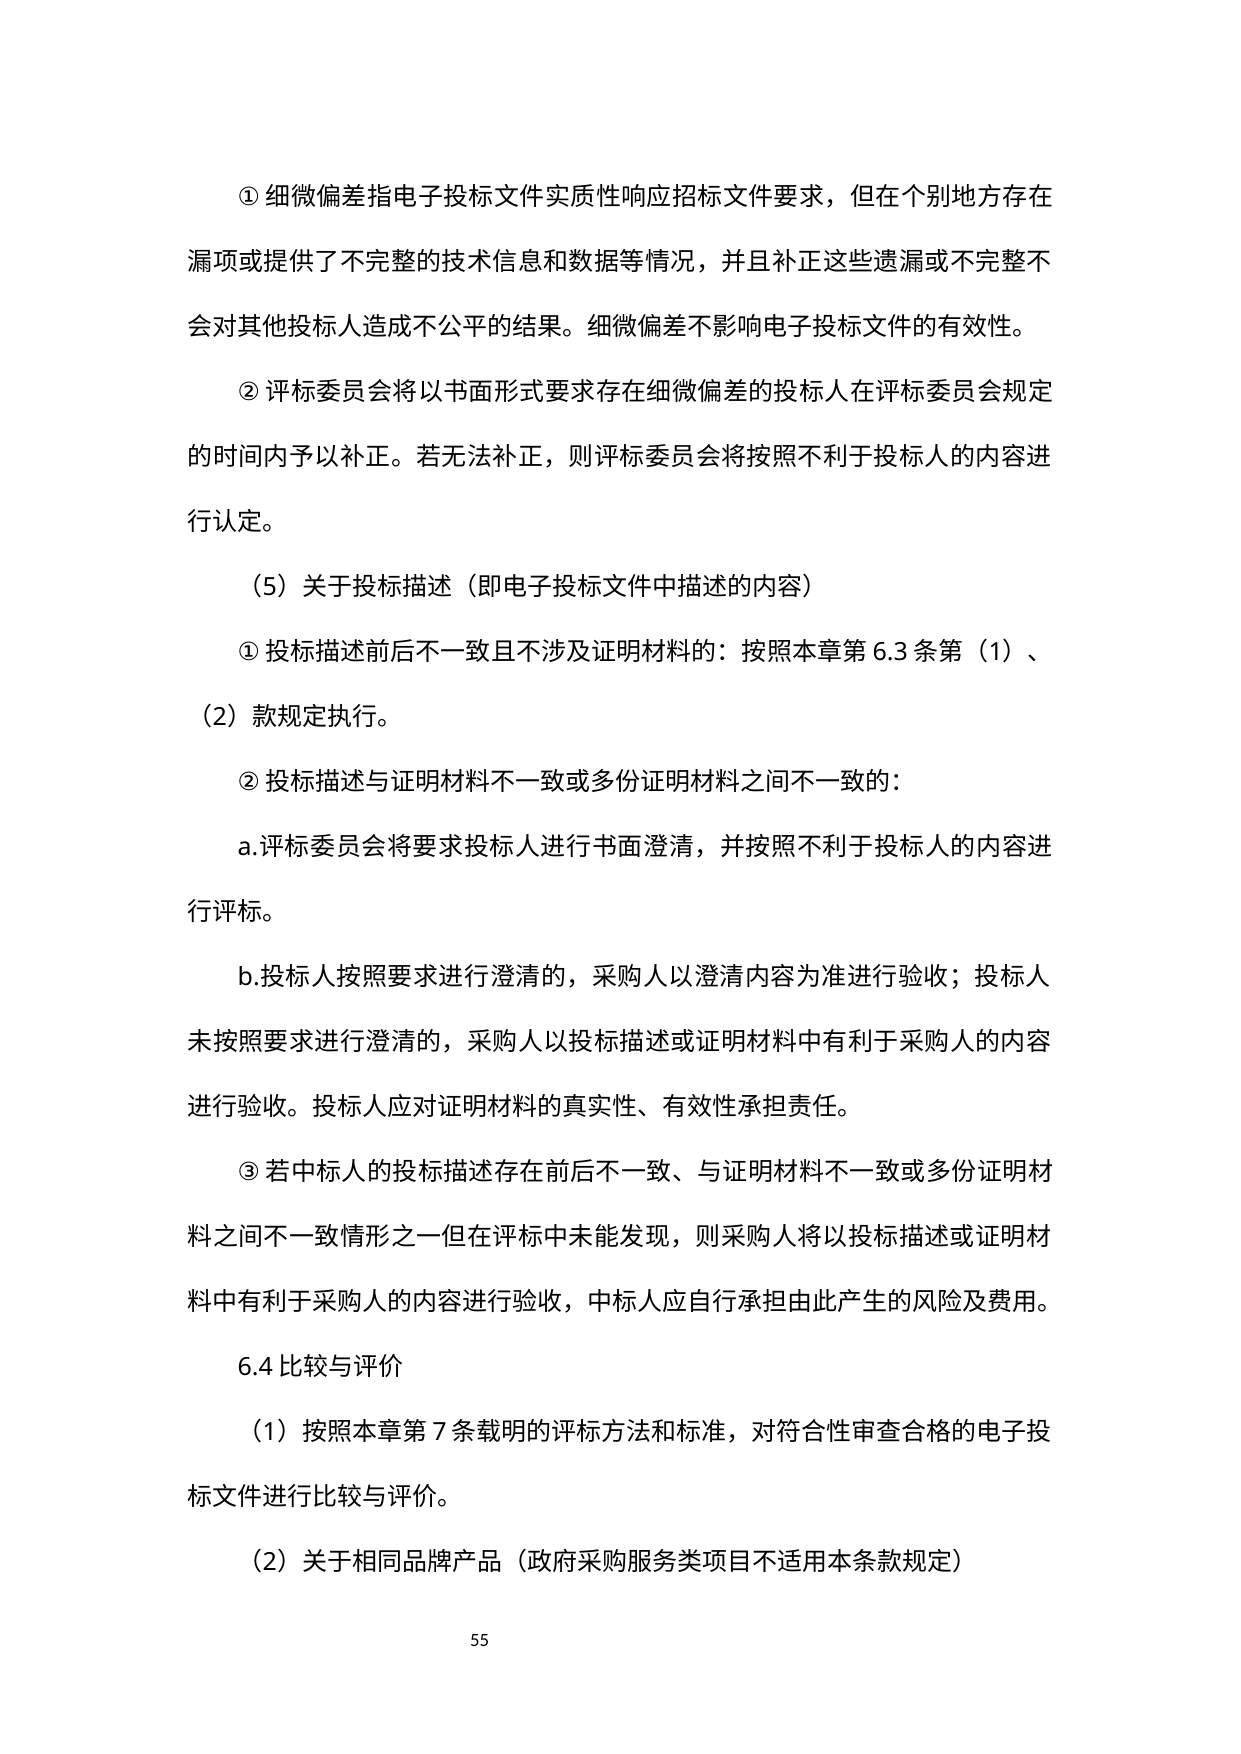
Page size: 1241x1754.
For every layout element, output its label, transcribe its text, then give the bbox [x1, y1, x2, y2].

text （1）按照本章第7条载明的评标方法和标准，对符合性审查合格的电子投标文件进行比较与评价。 [187, 1397, 1053, 1527]
text ②评标委员会将以书面形式要求存在细微偏差的投标人在评标委员会规定的时间内予以补正。若无法补正，则评标委员会将按照不利于投标人的内容进行认定。 [187, 357, 1053, 552]
text 6.4比较与评价 [187, 1332, 1053, 1397]
text a.评标委员会将要求投标人进行书面澄清，并按照不利于投标人的内容进行评标。 [187, 812, 1053, 942]
text b.投标人按照要求进行澄清的，采购人以澄清内容为准进行验收；投标人未按照要求进行澄清的，采购人以投标描述或证明材料中有利于采购人的内容进行验收。投标人应对证明材料的真实性、有效性承担责任。 [187, 942, 1053, 1137]
text ③若中标人的投标描述存在前后不一致、与证明材料不一致或多份证明材料之间不一致情形之一但在评标中未能发现，则采购人将以投标描述或证明材料中有利于采购人的内容进行验收，中标人应自行承担由此产生的风险及费用。 [187, 1137, 1053, 1332]
text （2）关于相同品牌产品（政府采购服务类项目不适用本条款规定） [187, 1527, 1053, 1592]
text ①投标描述前后不一致且不涉及证明材料的：按照本章第6.3条第（1）、（2）款规定执行。 [187, 617, 1053, 747]
text ②投标描述与证明材料不一致或多份证明材料之间不一致的： [187, 747, 1053, 812]
text ①细微偏差指电子投标文件实质性响应招标文件要求，但在个别地方存在漏项或提供了不完整的技术信息和数据等情况，并且补正这些遗漏或不完整不会对其他投标人造成不公平的结果。细微偏差不影响电子投标文件的有效性。 [187, 162, 1053, 357]
text （5）关于投标描述（即电子投标文件中描述的内容） [187, 552, 1053, 617]
